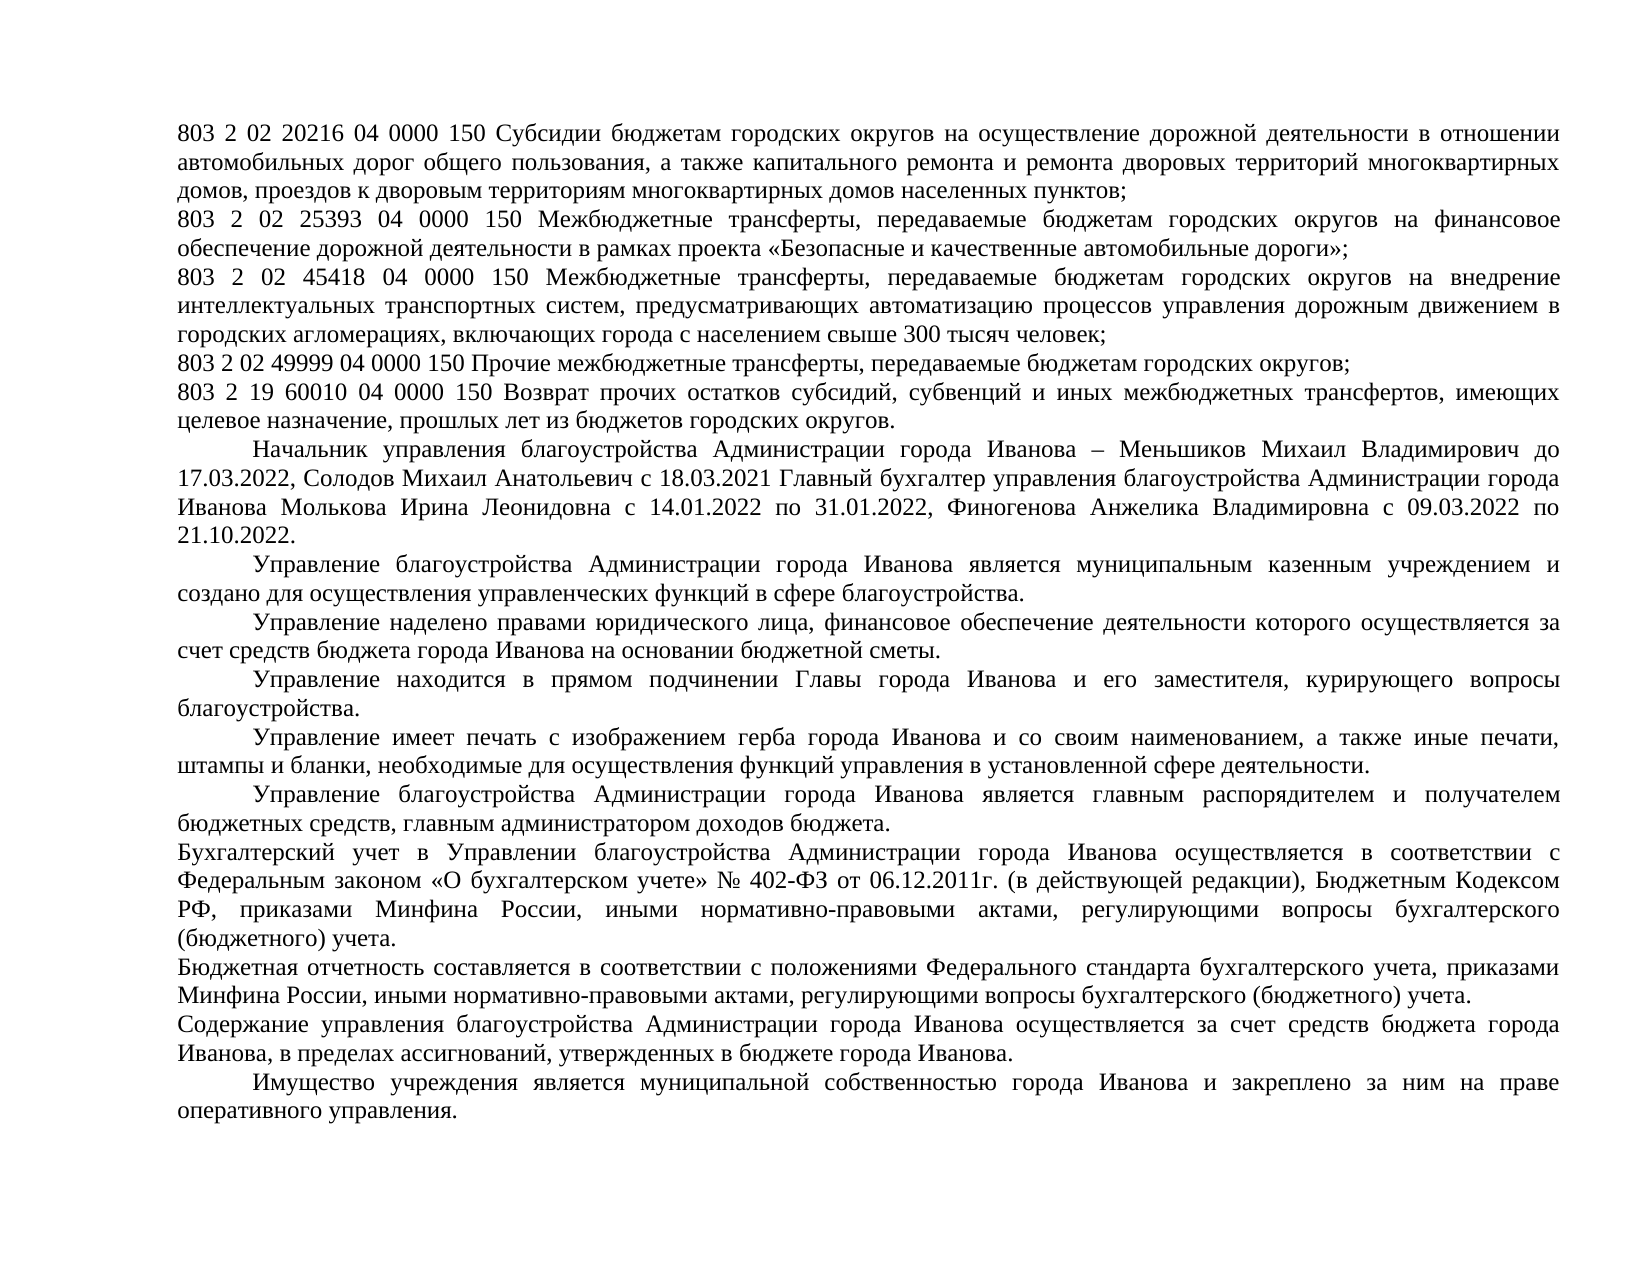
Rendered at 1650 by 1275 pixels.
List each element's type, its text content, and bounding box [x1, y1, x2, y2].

text 803 2 02 25393 04 0000 150 Межбюджетные трансферты, передаваемые бюджетам городских округов на финансовое обеспечение дорожной деятельности в рамках проекта «Безопасные и качественные автомобильные дороги»; [177, 204, 1561, 262]
text Начальник управления благоустройства Администрации города Иванова – Меньшиков Михаил Владимирович до 17.03.2022, Солодов Михаил Анатольевич с 18.03.2021 Главный бухгалтер управления благоустройства Администрации города Иванова Молькова Ирина Леонидовна с 14.01.2022 по 31.01.2022, Финогенова Анжелика Владимировна с 09.03.2022 по 21.10.2022. [177, 434, 1561, 549]
text 803 2 19 60010 04 0000 150 Возврат прочих остатков субсидий, субвенций и иных межбюджетных трансфертов, имеющих целевое назначение, прошлых лет из бюджетов городских округов. [177, 377, 1561, 434]
text Управление имеет печать с изображением герба города Иванова и со своим наименованием, а также иные печати, штампы и бланки, необходимые для осуществления функций управления в установленной сфере деятельности. [177, 722, 1561, 779]
text Управление благоустройства Администрации города Иванова является муниципальным казенным учреждением и создано для осуществления управленческих функций в сфере благоустройства. [177, 549, 1561, 607]
text 803 2 02 49999 04 0000 150 Прочие межбюджетные трансферты, передаваемые бюджетам городских округов; [177, 348, 1561, 377]
text Бухгалтерский учет в Управлении благоустройства Администрации города Иванова осуществляется в соответствии с Федеральным законом «О бухгалтерском учете» № 402-ФЗ от 06.12.2011г. (в действующей редакции), Бюджетным Кодексом РФ, приказами Минфина России, иными нормативно-правовыми актами, регулирующими вопросы бухгалтерского (бюджетного) учета. [177, 837, 1561, 952]
text Имущество учреждения является муниципальной собственностью города Иванова и закреплено за ним на праве оперативного управления. [177, 1067, 1561, 1124]
text Содержание управления благоустройства Администрации города Иванова осуществляется за счет средств бюджета города Иванова, в пределах ассигнований, утвержденных в бюджете города Иванова. [177, 1009, 1561, 1067]
text Бюджетная отчетность составляется в соответствии с положениями Федерального стандарта бухгалтерского учета, приказами Минфина России, иными нормативно-правовыми актами, регулирующими вопросы бухгалтерского (бюджетного) учета. [177, 952, 1561, 1009]
text 803 2 02 20216 04 0000 150 Субсидии бюджетам городских округов на осуществление дорожной деятельности в отношении автомобильных дорог общего пользования, а также капитального ремонта и ремонта дворовых территорий многоквартирных домов, проездов к дворовым территориям многоквартирных домов населенных пунктов; [177, 118, 1561, 204]
text Управление наделено правами юридического лица, финансовое обеспечение деятельности которого осуществляется за счет средств бюджета города Иванова на основании бюджетной сметы. [177, 607, 1561, 664]
text Управление благоустройства Администрации города Иванова является главным распорядителем и получателем бюджетных средств, главным администратором доходов бюджета. [177, 779, 1561, 837]
text Управление находится в прямом подчинении Главы города Иванова и его заместителя, курирующего вопросы благоустройства. [177, 664, 1561, 722]
text 803 2 02 45418 04 0000 150 Межбюджетные трансферты, передаваемые бюджетам городских округов на внедрение интеллектуальных транспортных систем, предусматривающих автоматизацию процессов управления дорожным движением в городских агломерациях, включающих города с населением свыше 300 тысяч человек; [177, 262, 1561, 348]
